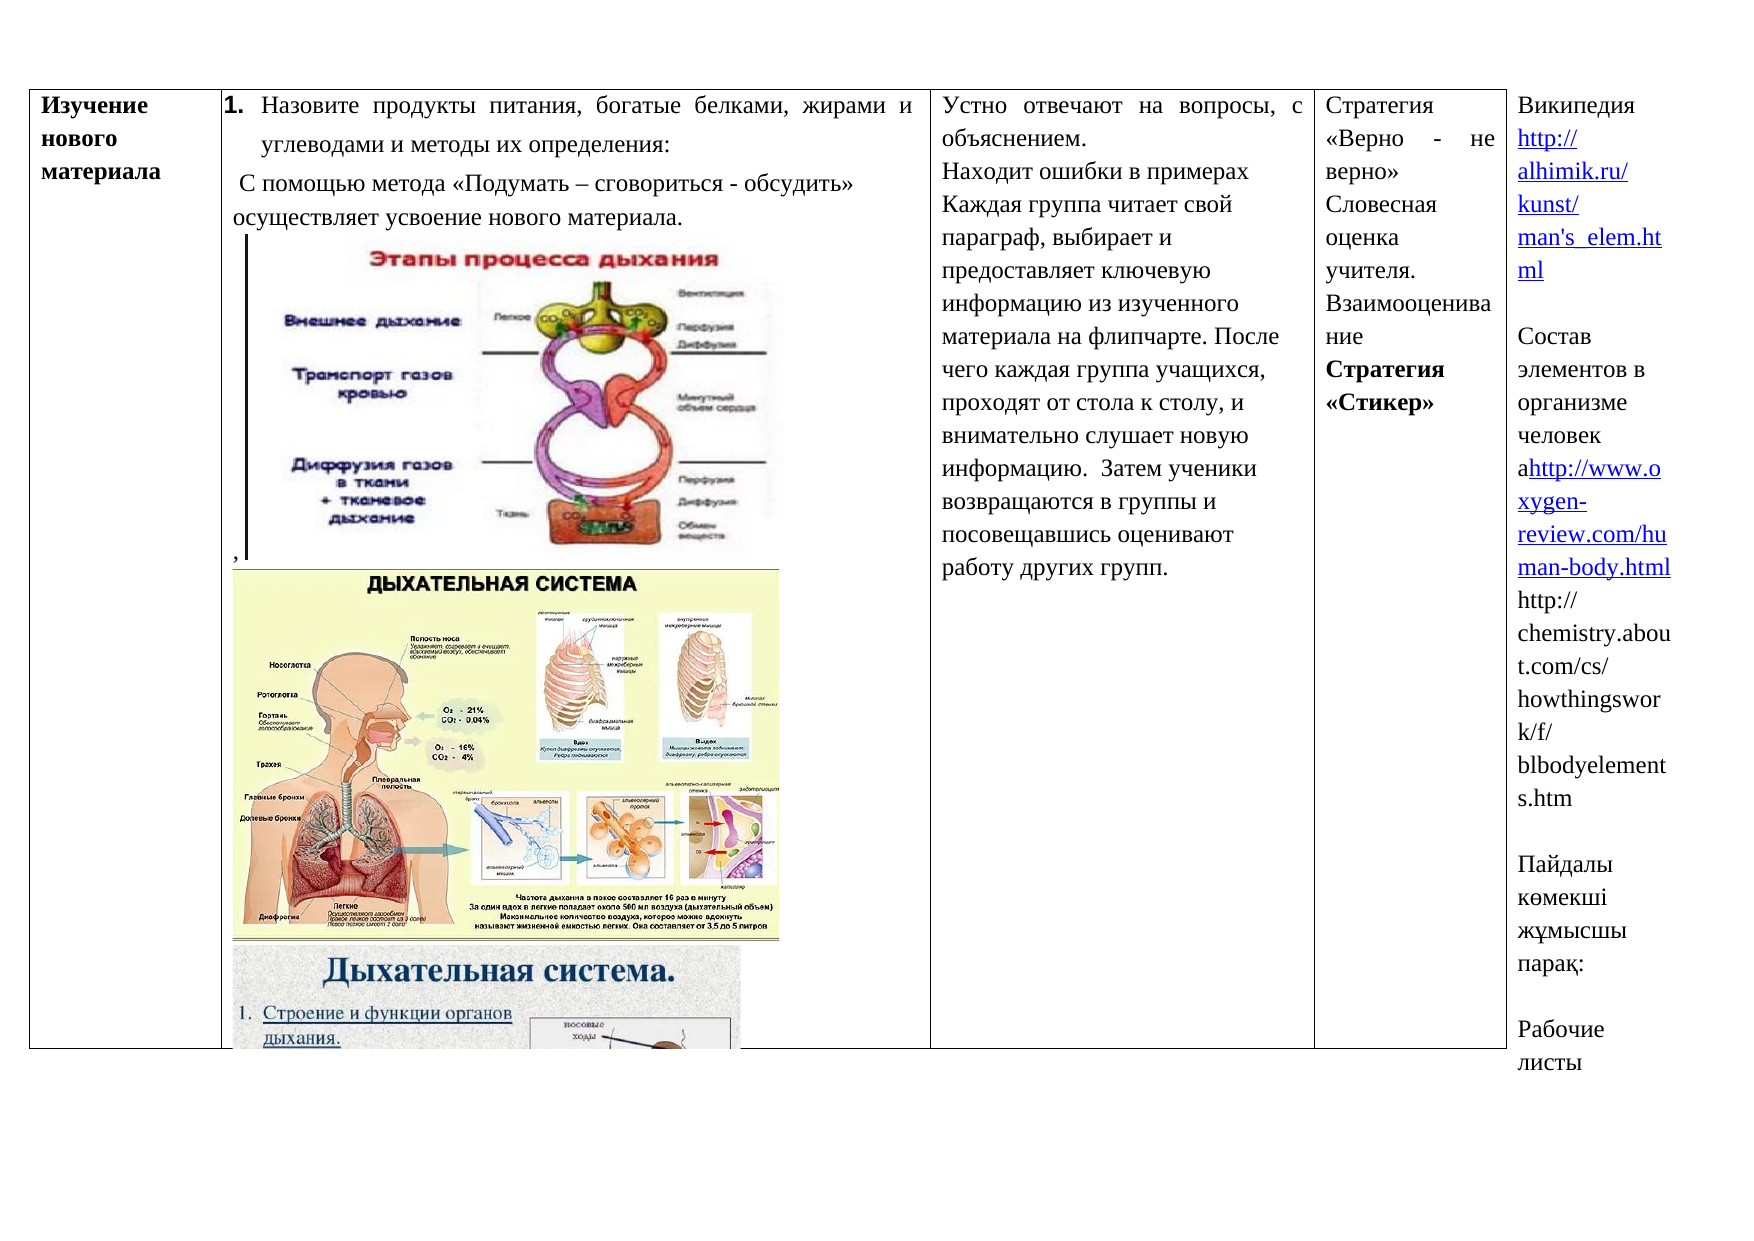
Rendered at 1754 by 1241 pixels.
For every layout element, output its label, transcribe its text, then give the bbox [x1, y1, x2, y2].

picture [232, 569, 780, 941]
picture [232, 945, 741, 1049]
table_cell Стратегия «Верно - не верно» Словесная оценка учителя. Взаимооценивание Стратегия «Стикер» [1315, 90, 1506, 1048]
table_cell Назовите продукты питания, богатые белками, жирами и углеводами и методы их определения: С помощью метода «Подумать – сговориться - обсудить» осуществляет усвоение нового материала. , в Проводит Клетки организма непрерывно потребляют Задание . Даны: Железо, карбонат натрия, кальций, вода , соляная кислота, углерод, углекислый газ, водород, фосфор, серная кислота, азот, оксид магния,кислород, гидроксид натрия. Заполните таблицу: Работа с информационным материалом. Ознакомление со списком химического состава организма человека. Как вы считаете, что организм человека состоит из элементов и их соединений, если да, то из каких соединений. Задание. Вычислите содержание кислорода,углерода и водорода в своем организме исходя из массы тела. Источник энергии в организме человека. Соединения, содержащиеся в организме изменяет ли свой состав, при процессе дыхания? Групповая работа (образование через пазлы картинок) В чем разница и сходство процессов дыхания и горения В чем разница процессов дыхания и коррозии? Процессы горения, дыхания, медленное окисление Каждая группа получает конверт, в котором вложены таблица «Суточная потребность в некоторых элементах» тексты задач. Задача1. В куске белого пшеничного хлеба содержится 0,8 мг железа. Сколько кусков хлеба нужно съедать в день для удовлетворения суточной потребности в этом элементе? ОТВЕТ: т.к суточная потребность подростка в железе составляет 18 мг, а в куске хлеба его содержится 0,8 мг, то для удовлетворения потребности в железе надо съесть 22,5 куска хлеба ( 18 мг: 0,8 мг = 22,5 кус.) Задача 2. Один стакан цельного молока содержит 288 мг кальция. Сколько нужно выпивать в день молока для снабжения вашего организма достаточным количеством этого элемента? ОТВЕТ: для удовлетворения суточной потребности в кальции подростку надо выпивать 4,17 стакана молока ( 1200 мг:288 мг = 4,17 стакана) Задача3. Рассчитайте, сколько вам необходимо потребить кальция и фосфора в год. Почему норма потребления этих элементов для подростков выше, чем для взрослых людей? (Подсказка: подумайте, на что они расходуются?) Каковы могут быть последствия недостатка в пище этих элементов? ОТВЕТ: подростку необходимо в год потребить 438 г кальция и фосфора ( 1200 мг/ день х 365 дней = 438000 мг). Эти элементы используются для формирования скелета. В результате их недостатка замедляется рост и повышается хрупкость костей. [222, 90, 930, 1048]
table_cell Википедия http://alhimik.ru/kunst/man's_elem.html Состав элементов в организме человекаhttp://www.oxygen-review.com/human-body.html http://chemistry.about.com/cs/howthingswork/f/blbodyelements.htm Пайдалы көмекші жұмысшы парақ: Рабочие листы [1507, 89, 1683, 1048]
table_cell Изучение нового материала [30, 90, 221, 1048]
table_cell Устно отвечают на вопросы, с объяснением. Находит ошибки в примерах Каждая группа читает свой параграф, выбирает и предоставляет ключевую информацию из изученного материала на флипчарте. После чего каждая группа учащихся, проходят от стола к столу, и внимательно слушает новую информацию. Затем ученики возвращаются в группы и посовещавшись оценивают работу других групп. [931, 90, 1314, 1048]
picture [245, 234, 813, 560]
